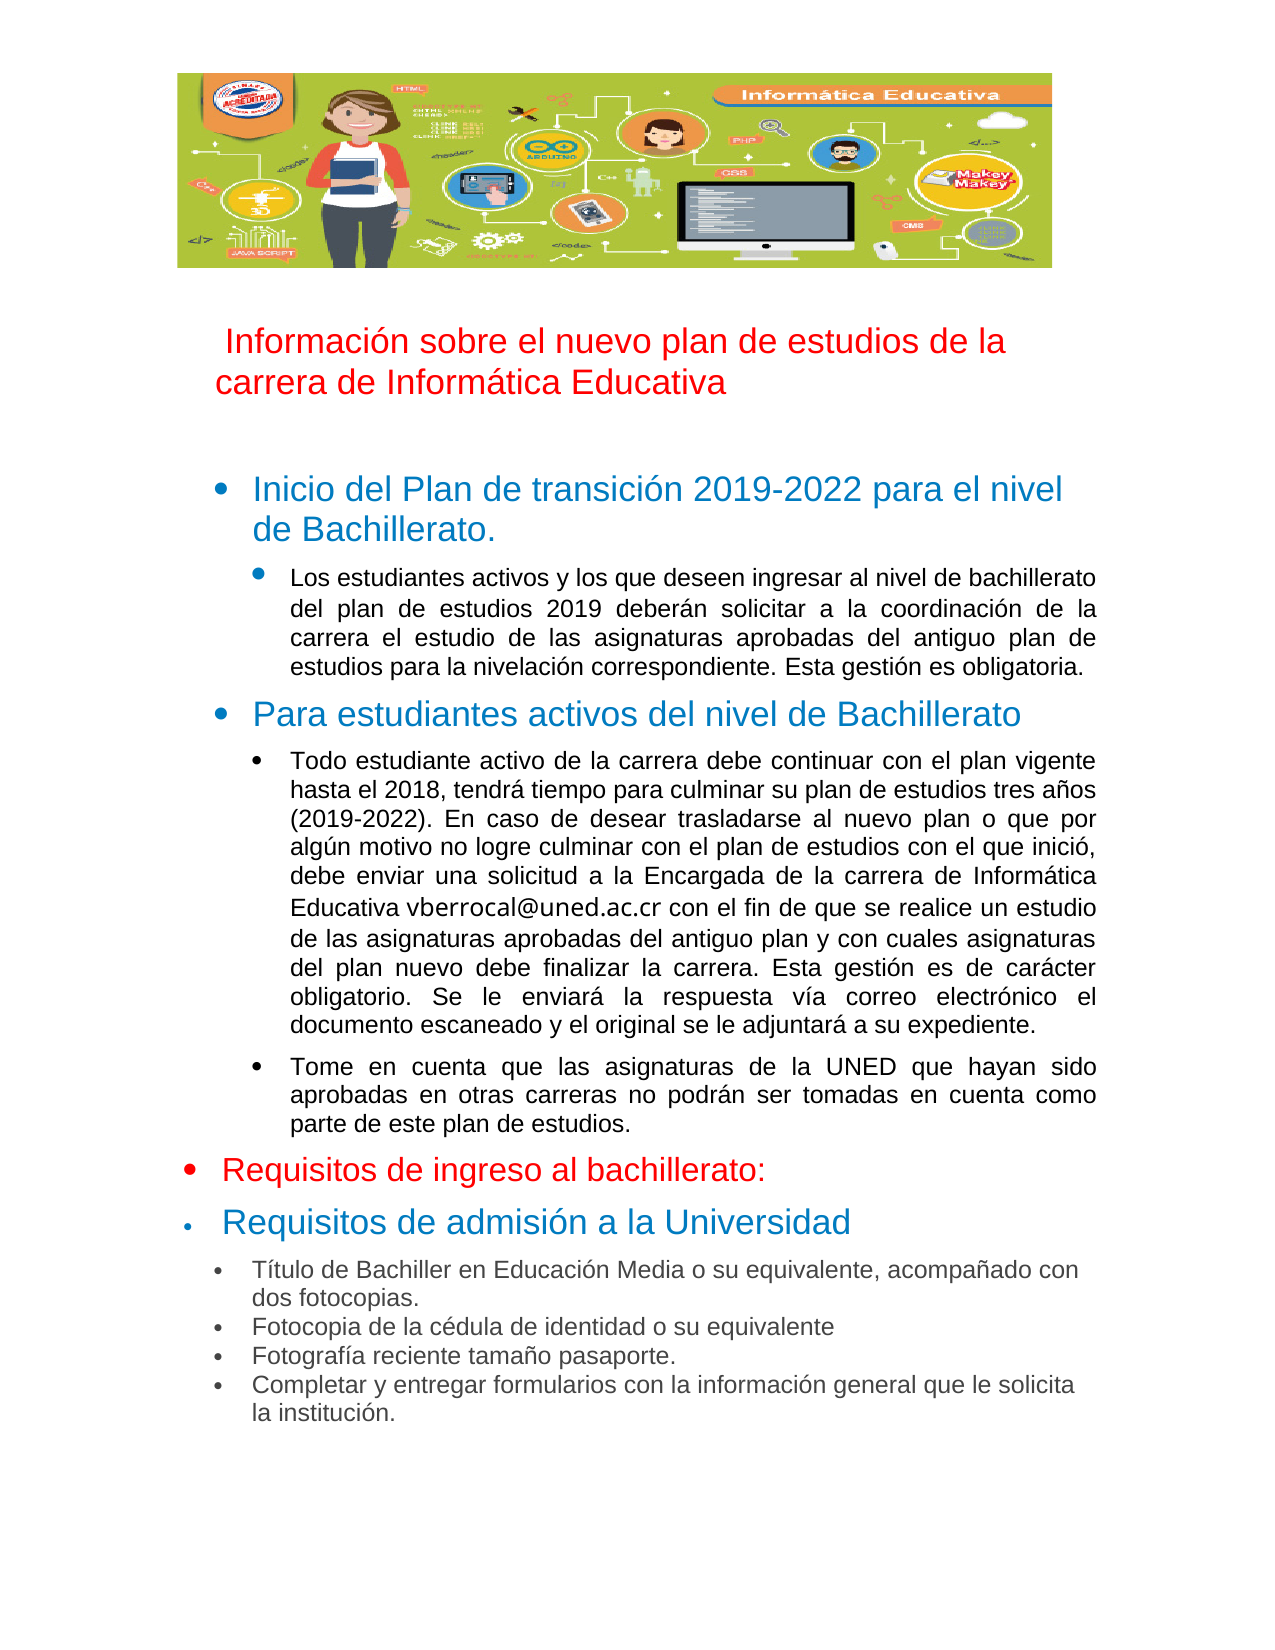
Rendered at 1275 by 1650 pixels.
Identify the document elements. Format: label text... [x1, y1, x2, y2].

list Fotocopia de la cédula de identidad o su equivalente [214, 1312, 1098, 1341]
subtitle Todo estudiante activo de la carrera debe continuar con el plan vigente hasta el 2018, tendrá tiempo para culminar su plan de estudios tres años (2019-2022). En caso de desear trasladarse al nuevo plan o que por algún motivo no logre culminar con el plan de estudios con el que inició, debe enviar una solicitud a la Encargada de la carrera de Informática Educativa vberrocal@uned.ac.cr con el fin de que se realice un estudio de las asignaturas aprobadas del antiguo plan y con cuales asignaturas del plan nuevo debe finalizar la carrera. Esta gestión es de carácter obligatorio. Se le enviará la respuesta vía correo electrónico el documento escaneado y el original se le adjuntará a su expediente. [252, 746, 1098, 1039]
subtitle Los estudiantes activos y los que deseen ingresar al nivel de bachillerato del plan de estudios 2019 deberán solicitar a la coordinación de la carrera el estudio de las asignaturas aprobadas del antiguo plan de estudios para la nivelación correspondiente. Esta gestión es obligatoria. [252, 562, 1098, 680]
subtitle Información sobre el nuevo plan de estudios de la carrera de Informática Educativa [215, 321, 1098, 402]
subtitle Requisitos de ingreso al bachillerato: [184, 1150, 1098, 1189]
list Fotografía reciente tamaño pasaporte. [214, 1341, 1098, 1369]
list Título de Bachiller en Educación Media o su equivalente, acompañado con dos fotocopias. [214, 1254, 1098, 1312]
picture [177, 73, 1053, 268]
subtitle Inicio del Plan de transición 2019-2022 para el nivel de Bachillerato. [215, 468, 1098, 549]
list Completar y entregar formularios con la información general que le solicita la institución. [214, 1369, 1098, 1427]
subtitle Requisitos de admisión a la Universidad [184, 1201, 1098, 1242]
subtitle Tome en cuenta que las asignaturas de la UNED que hayan sido aprobadas en otras carreras no podrán ser tomadas en cuenta como parte de este plan de estudios. [252, 1051, 1098, 1138]
subtitle Para estudiantes activos del nivel de Bachillerato [215, 693, 1098, 733]
